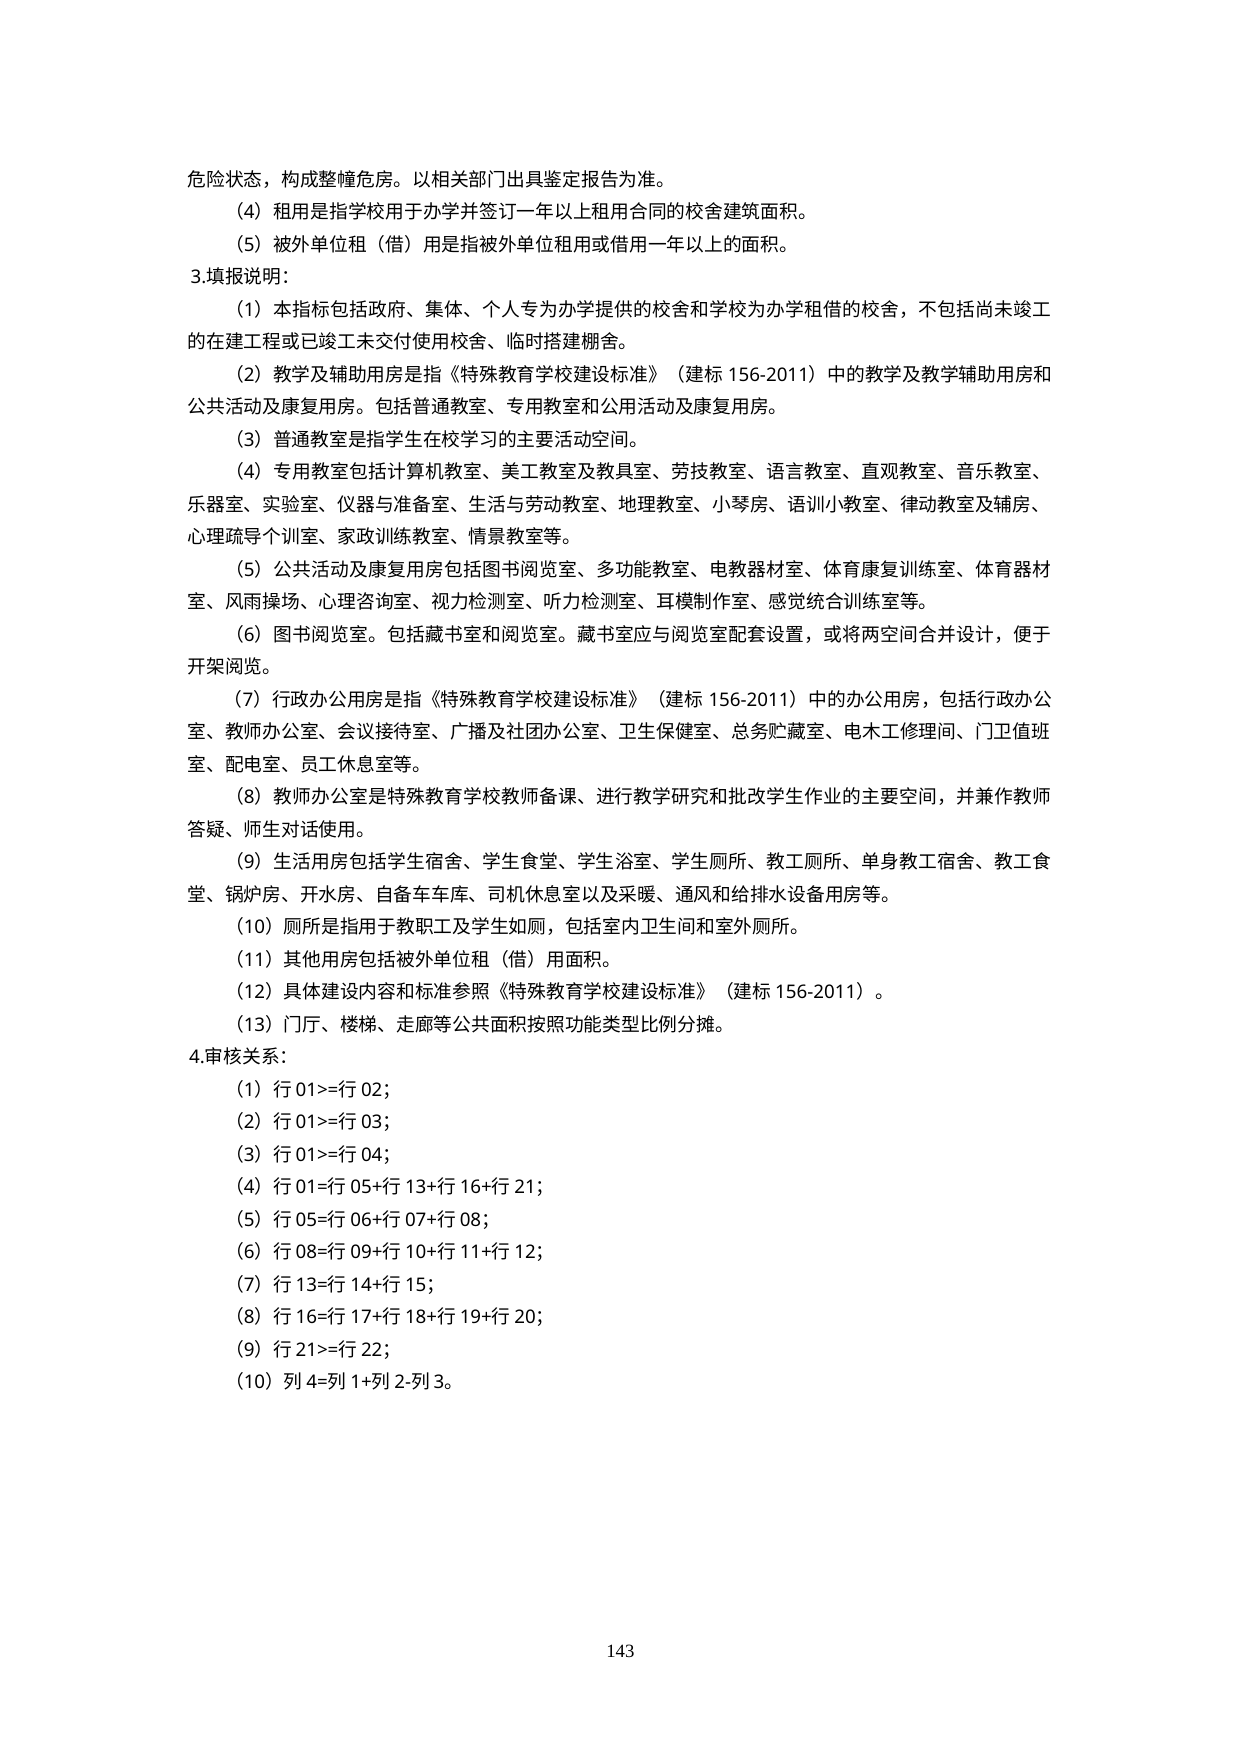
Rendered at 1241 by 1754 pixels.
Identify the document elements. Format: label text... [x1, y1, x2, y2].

text 3.填报说明： [190, 259, 1053, 292]
text （9）行21>=行22； [187, 1332, 1053, 1364]
text 4.审核关系： [189, 1039, 1053, 1072]
text （5）公共活动及康复用房包括图书阅览室、多功能教室、电教器材室、体育康复训练室、体育器材室、风雨操场、心理咨询室、视力检测室、听力检测室、耳模制作室、感觉统合训练室等。 [187, 552, 1053, 617]
text （6）图书阅览室。包括藏书室和阅览室。藏书室应与阅览室配套设置，或将两空间合并设计，便于开架阅览。 [187, 617, 1053, 682]
text （3）行01>=行04； [187, 1137, 1053, 1169]
text （8）教师办公室是特殊教育学校教师备课、进行教学研究和批改学生作业的主要空间，并兼作教师答疑、师生对话使用。 [187, 779, 1053, 844]
text （12）具体建设内容和标准参照《特殊教育学校建设标准》（建标156-2011）。 [187, 974, 1053, 1007]
text （2）教学及辅助用房是指《特殊教育学校建设标准》（建标156-2011）中的教学及教学辅助用房和公共活动及康复用房。包括普通教室、专用教室和公用活动及康复用房。 [187, 357, 1053, 422]
text （3）普通教室是指学生在校学习的主要活动空间。 [187, 422, 1053, 454]
text （7）行13=行14+行15； [187, 1267, 1053, 1299]
text （6）行08=行09+行10+行11+行12； [187, 1234, 1053, 1267]
text （1）本指标包括政府、集体、个人专为办学提供的校舍和学校为办学租借的校舍，不包括尚未竣工的在建工程或已竣工未交付使用校舍、临时搭建棚舍。 [187, 292, 1053, 357]
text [187, 162, 1053, 194]
text （7）行政办公用房是指《特殊教育学校建设标准》（建标156-2011）中的办公用房，包括行政办公室、教师办公室、会议接待室、广播及社团办公室、卫生保健室、总务贮藏室、电木工修理间、门卫值班室、配电室、员工休息室等。 [187, 682, 1053, 779]
text （2）行01>=行03； [187, 1104, 1053, 1137]
text （13）门厅、楼梯、走廊等公共面积按照功能类型比例分摊。 [187, 1007, 1053, 1039]
text （9）生活用房包括学生宿舍、学生食堂、学生浴室、学生厕所、教工厕所、单身教工宿舍、教工食堂、锅炉房、开水房、自备车车库、司机休息室以及采暖、通风和给排水设备用房等。 [187, 844, 1053, 909]
text （11）其他用房包括被外单位租（借）用面积。 [187, 942, 1053, 974]
text （1）行01>=行02； [187, 1072, 1053, 1104]
text （5）被外单位租（借）用是指被外单位租用或借用一年以上的面积。 [187, 227, 1053, 259]
text （4）租用是指学校用于办学并签订一年以上租用合同的校舍建筑面积。 [187, 194, 1053, 227]
text （4）行01=行05+行13+行16+行21； [187, 1169, 1053, 1202]
text （10）列4=列1+列2-列3。 [187, 1364, 1053, 1397]
text （5）行05=行06+行07+行08； [187, 1202, 1053, 1234]
text （4）专用教室包括计算机教室、美工教室及教具室、劳技教室、语言教室、直观教室、音乐教室、乐器室、实验室、仪器与准备室、生活与劳动教室、地理教室、小琴房、语训小教室、律动教室及辅房、心理疏导个训室、家政训练教室、情景教室等。 [187, 454, 1053, 552]
text （10）厕所是指用于教职工及学生如厕，包括室内卫生间和室外厕所。 [187, 909, 1053, 942]
text （8）行16=行17+行18+行19+行20； [187, 1299, 1053, 1332]
